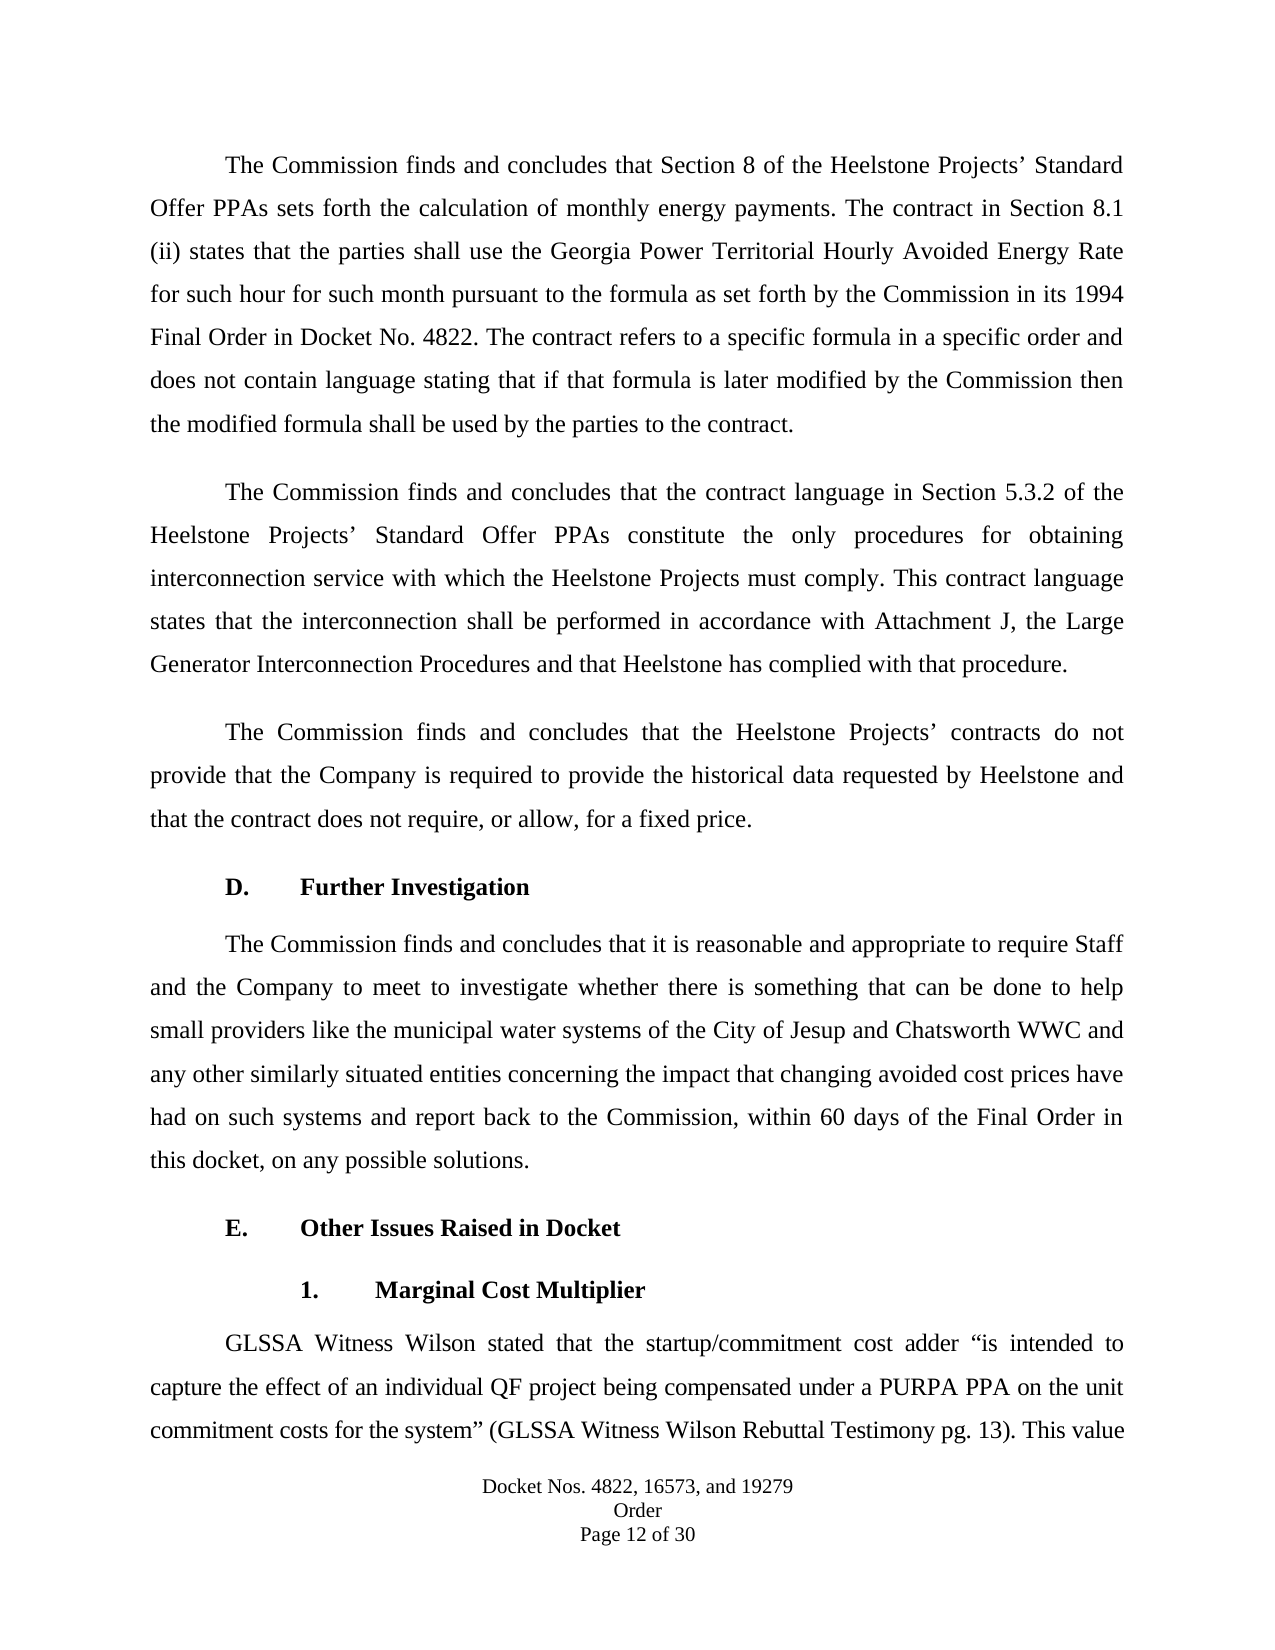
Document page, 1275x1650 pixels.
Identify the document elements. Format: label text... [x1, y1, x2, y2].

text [150, 1328, 1125, 1443]
text The Commission finds and concludes that it is reasonable and appropriate to require Staff and the Company to meet to investigate whether there is something that can be done to help small providers like the municipal water systems of the City of Jesup and Chatsworth WWC and any other similarly situated entities concerning the impact that changing avoided cost prices have had on such systems and report back to the Commission, within 60 days of the Final Order in this docket, on any possible solutions. [150, 929, 1125, 1174]
subtitle Other Issues Raised in Docket [225, 1213, 1125, 1242]
list The Commission finds and concludes that Section 8 of the Heelstone Projects’ Standard Offer PPAs sets forth the calculation of monthly energy payments. The contract in Section 8.1 (ii) states that the parties shall use the Georgia Power Territorial Hourly Avoided Energy Rate for such hour for such month pursuant to the formula as set forth by the Commission in its 1994 Final Order in Docket No. 4822. The contract refers to a specific formula in a specific order and does not contain language stating that if that formula is later modified by the Commission then the modified formula shall be used by the parties to the contract. [150, 150, 1125, 437]
subtitle Further Investigation [225, 872, 1125, 901]
subtitle Marginal Cost Multiplier [300, 1275, 1125, 1303]
text The Commission finds and concludes that the contract language in Section 5.3.2 of the Heelstone Projects’ Standard Offer PPAs constitute the only procedures for obtaining interconnection service with which the Heelstone Projects must comply. This contract language states that the interconnection shall be performed in accordance with Attachment J, the Large Generator Interconnection Procedures and that Heelstone has complied with that procedure. [150, 477, 1125, 678]
text The Commission finds and concludes that the Heelstone Projects’ contracts do not provide that the Company is required to provide the historical data requested by Heelstone and that the contract does not require, or allow, for a fixed price. [150, 717, 1125, 832]
